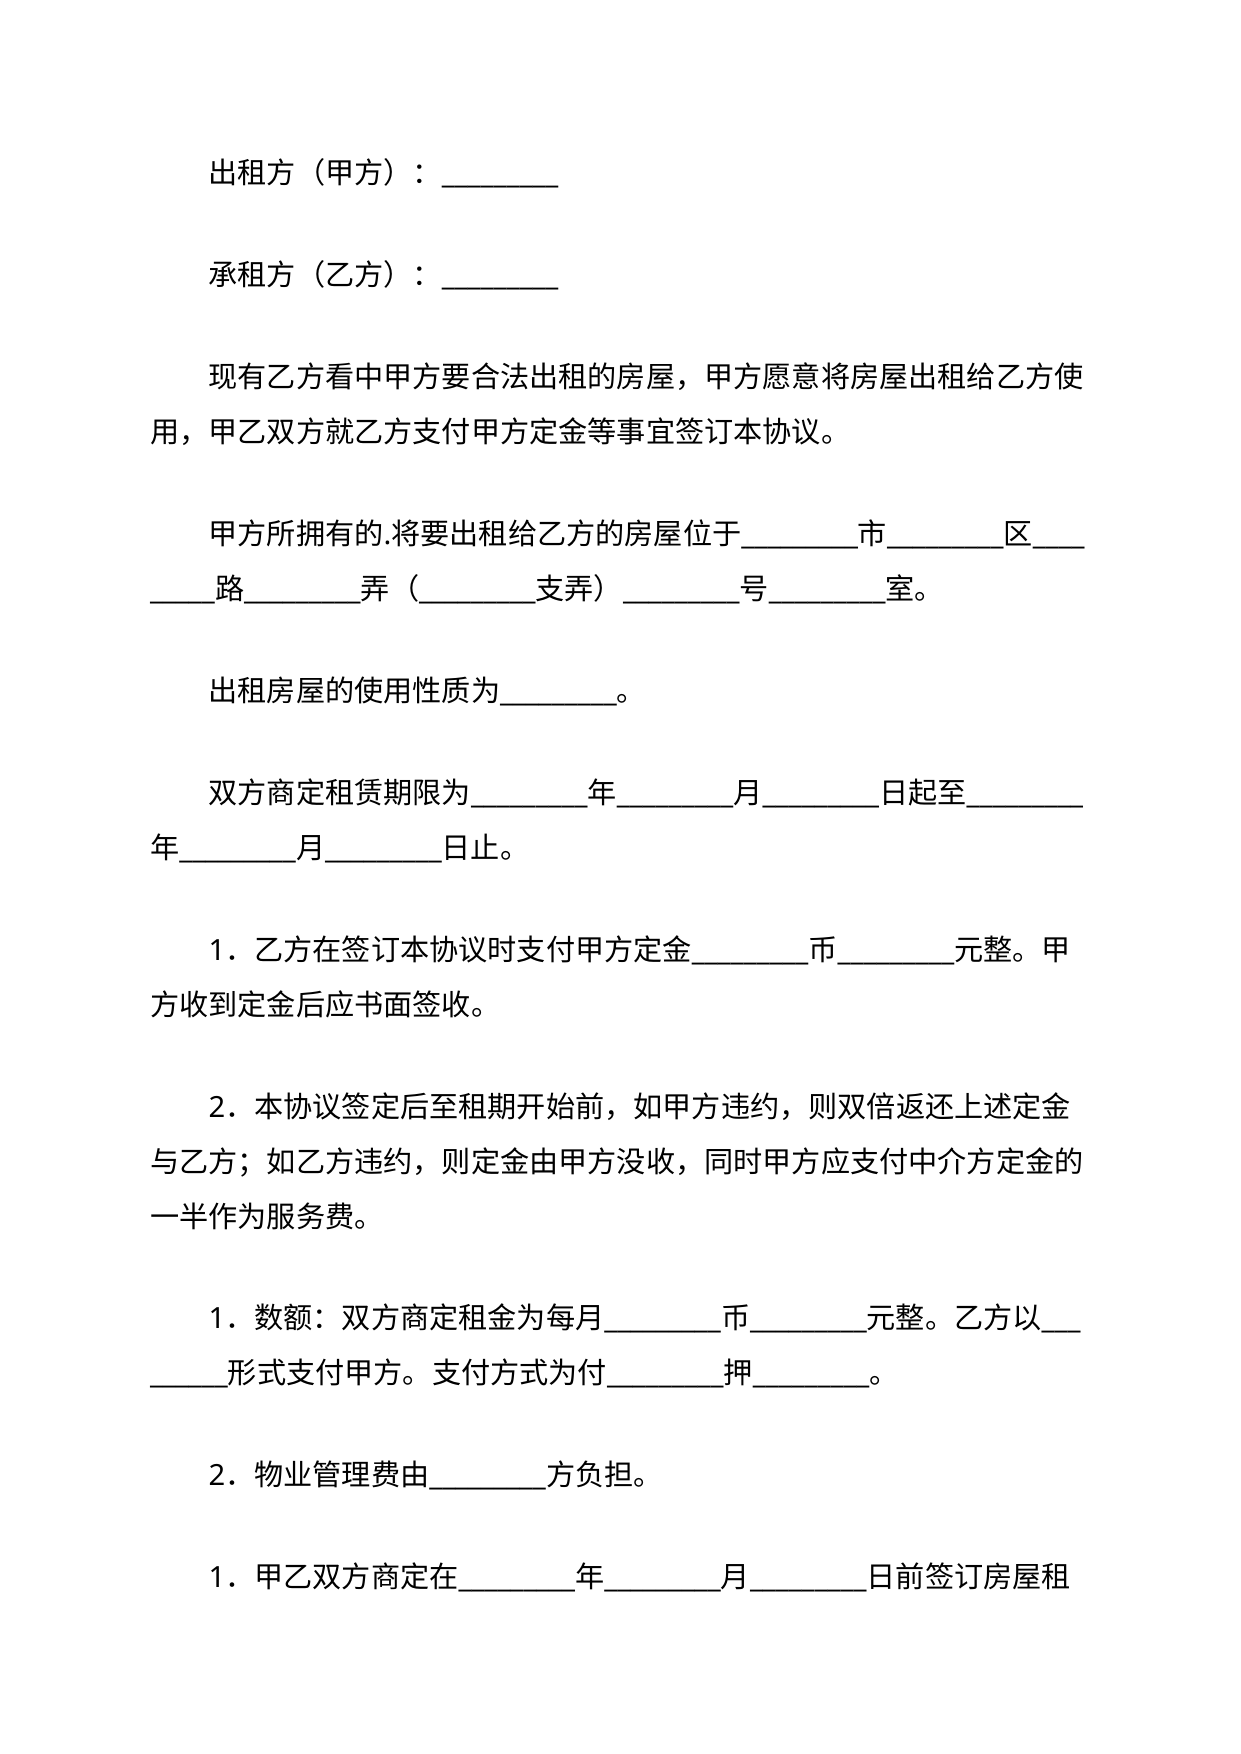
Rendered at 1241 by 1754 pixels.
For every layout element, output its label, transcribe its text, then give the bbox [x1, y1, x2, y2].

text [150, 1554, 1090, 1596]
text 甲方所拥有的.将要出租给乙方的房屋位于_________市_________区_________路_________弄（_________支弄）_________号_________室。 [150, 511, 1090, 608]
text 2．本协议签定后至租期开始前，如甲方违约，则双倍返还上述定金与乙方；如乙方违约，则定金由甲方没收，同时甲方应支付中介方定金的一半作为服务费。 [150, 1083, 1090, 1236]
text 现有乙方看中甲方要合法出租的房屋，甲方愿意将房屋出租给乙方使用，甲乙双方就乙方支付甲方定金等事宜签订本协议。 [150, 354, 1090, 451]
text 1．数额：双方商定租金为每月_________币_________元整。乙方以_________形式支付甲方。支付方式为付_________押_________。 [150, 1295, 1090, 1392]
text 双方商定租赁期限为_________年_________月_________日起至_________年_________月_________日止。 [150, 769, 1090, 867]
text 出租方（甲方）：_________ [150, 150, 1090, 192]
text 1．乙方在签订本协议时支付甲方定金_________币_________元整。甲方收到定金后应书面签收。 [150, 927, 1090, 1024]
text 2．物业管理费由_________方负担。 [150, 1452, 1090, 1494]
text 出租房屋的使用性质为_________。 [150, 668, 1090, 710]
text 承租方（乙方）：_________ [150, 252, 1090, 294]
